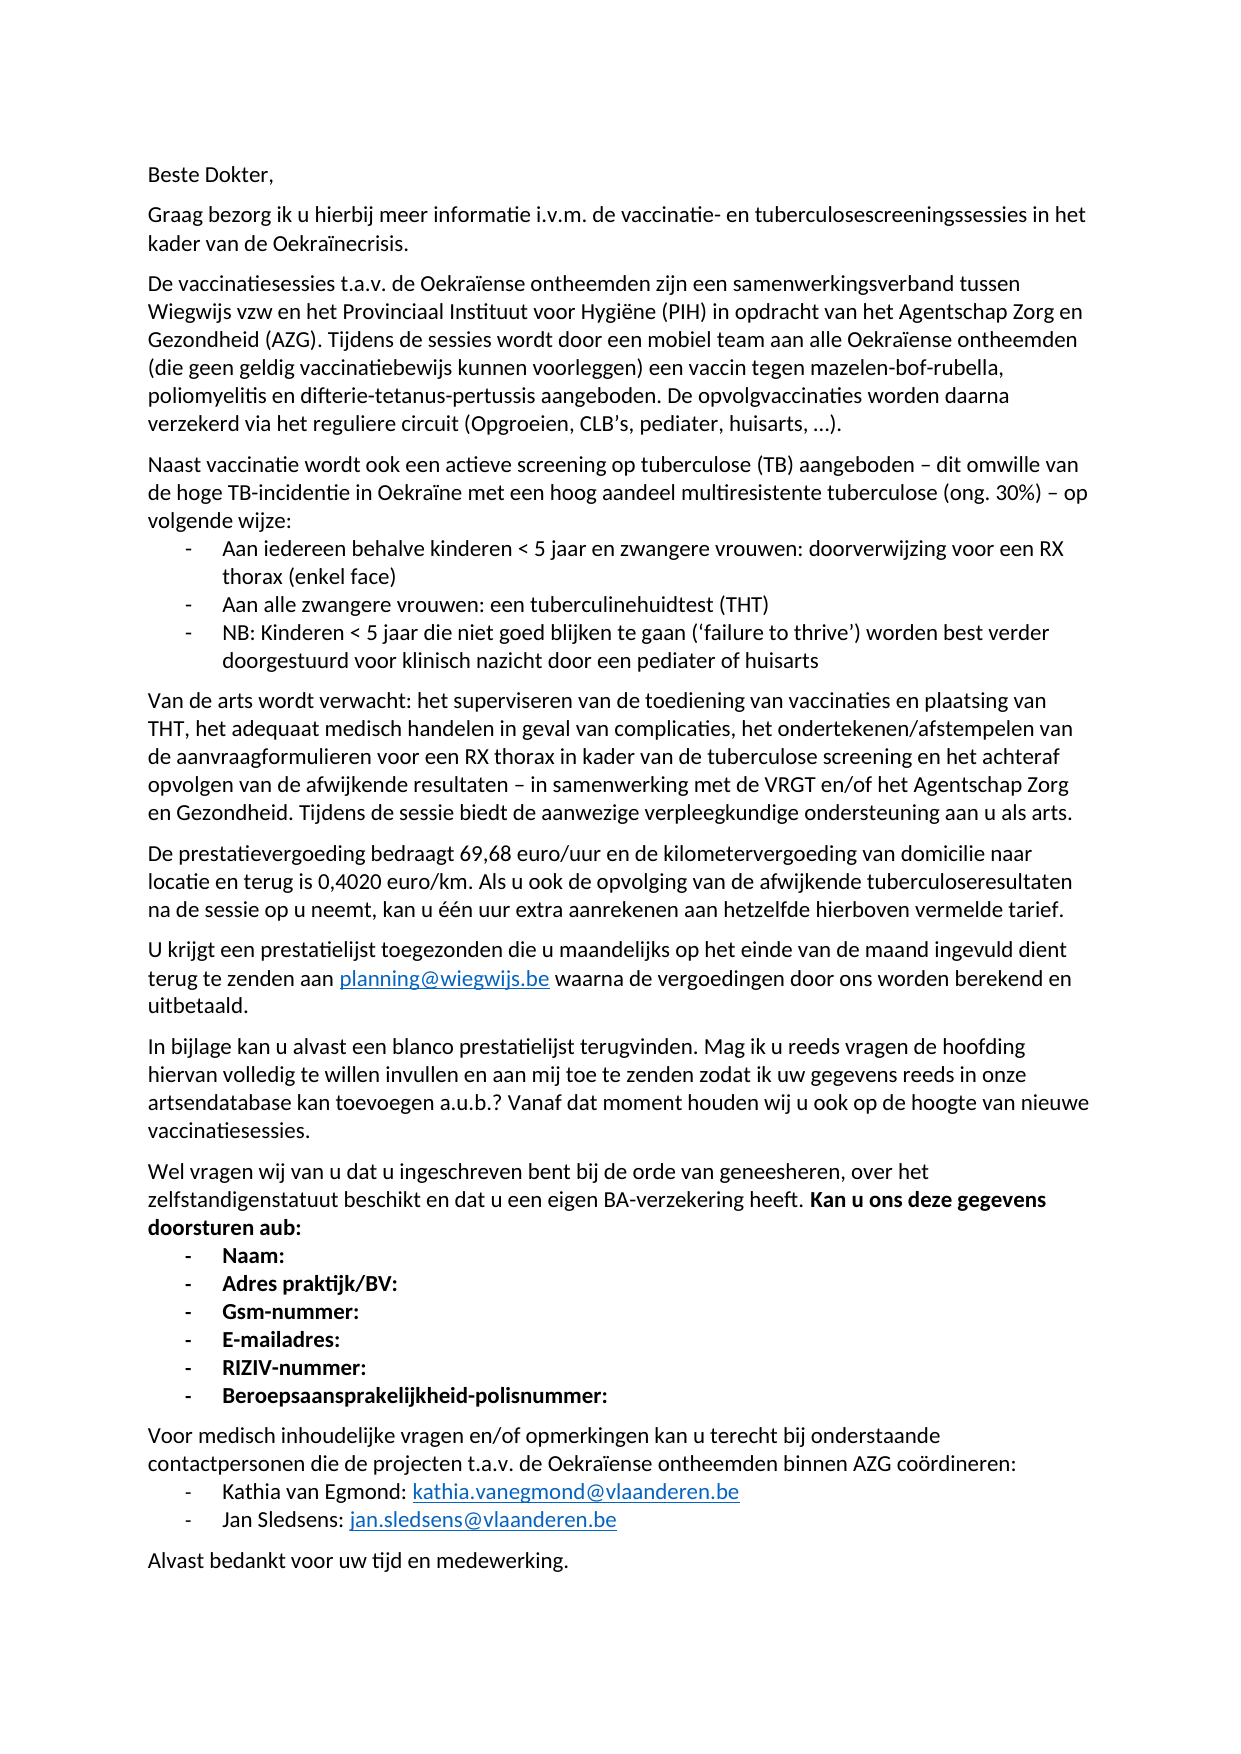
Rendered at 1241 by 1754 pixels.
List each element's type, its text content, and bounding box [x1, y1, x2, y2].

list Kathia van Egmond: kathia.vanegmond@vlaanderen.be [185, 1477, 1093, 1506]
list E-mailadres: [185, 1325, 1093, 1353]
list Naam: [185, 1241, 1093, 1269]
text Naast vaccinatie wordt ook een actieve screening op tuberculose (TB) aangeboden – dit omwille van de hoge TB-incidentie in Oekraïne met een hoog aandeel multiresistente tuberculose (ong. 30%) – op volgende wijze: [148, 450, 1093, 534]
list RIZIV-nummer: [185, 1353, 1093, 1381]
text Beste Dokter, [148, 160, 1093, 188]
text U krijgt een prestatielijst toegezonden die u maandelijks op het einde van de maand ingevuld dient terug te zenden aan planning@wiegwijs.be waarna de vergoedingen door ons worden berekend en uitbetaald. [148, 936, 1093, 1020]
text De vaccinatiesessies t.a.v. de Oekraïense ontheemden zijn een samenwerkingsverband tussen Wiegwijs vzw en het Provinciaal Instituut voor Hygiëne (PIH) in opdracht van het Agentschap Zorg en Gezondheid (AZG). Tijdens de sessies wordt door een mobiel team aan alle Oekraïense ontheemden (die geen geldig vaccinatiebewijs kunnen voorleggen) een vaccin tegen mazelen-bof-rubella, poliomyelitis en difterie-tetanus-pertussis aangeboden. De opvolgvaccinaties worden daarna verzekerd via het reguliere circuit (Opgroeien, CLB’s, pediater, huisarts, …). [148, 269, 1093, 437]
list Jan Sledsens: jan.sledsens@vlaanderen.be [185, 1506, 1093, 1533]
text Wel vragen wij van u dat u ingeschreven bent bij de orde van geneesheren, over het zelfstandigenstatuut beschikt en dat u een eigen BA-verzekering heeft. Kan u ons deze gegevens doorsturen aub: [148, 1157, 1093, 1241]
list Adres praktijk/BV: [185, 1269, 1093, 1297]
text De prestatievergoeding bedraagt 69,68 euro/uur en de kilometervergoeding van domicilie naar locatie en terug is 0,4020 euro/km. Als u ook de opvolging van de afwijkende tuberculoseresultaten na de sessie op u neemt, kan u één uur extra aanrekenen aan hetzelfde hierboven vermelde tarief. [148, 839, 1093, 923]
list Gsm-nummer: [185, 1297, 1093, 1325]
list Beroepsaansprakelijkheid-polisnummer: [185, 1381, 1093, 1409]
list Aan iedereen behalve kinderen < 5 jaar en zwangere vrouwen: doorverwijzing voor een RX thorax (enkel face) [185, 534, 1093, 590]
list NB: Kinderen < 5 jaar die niet goed blijken te gaan (‘failure to thrive’) worden best verder doorgestuurd voor klinisch nazicht door een pediater of huisarts [185, 618, 1093, 674]
text Voor medisch inhoudelijke vragen en/of opmerkingen kan u terecht bij onderstaande contactpersonen die de projecten t.a.v. de Oekraïense ontheemden binnen AZG coördineren: [148, 1421, 1093, 1477]
text Graag bezorg ik u hierbij meer informatie i.v.m. de vaccinatie- en tuberculosescreeningssessies in het kader van de Oekraïnecrisis. [148, 201, 1093, 257]
text In bijlage kan u alvast een blanco prestatielijst terugvinden. Mag ik u reeds vragen de hoofding hiervan volledig te willen invullen en aan mij toe te zenden zodat ik uw gegevens reeds in onze artsendatabase kan toevoegen a.u.b.? Vanaf dat moment houden wij u ook op de hoogte van nieuwe vaccinatiesessies. [148, 1032, 1093, 1144]
text Van de arts wordt verwacht: het superviseren van de toediening van vaccinaties en plaatsing van THT, het adequaat medisch handelen in geval van complicaties, het ondertekenen/afstempelen van de aanvraagformulieren voor een RX thorax in kader van de tuberculose screening en het achteraf opvolgen van de afwijkende resultaten – in samenwerking met de VRGT en/of het Agentschap Zorg en Gezondheid. Tijdens de sessie biedt de aanwezige verpleegkundige ondersteuning aan u als arts. [148, 686, 1093, 827]
list Aan alle zwangere vrouwen: een tuberculinehuidtest (THT) [185, 590, 1093, 618]
text Alvast bedankt voor uw tijd en medewerking. [148, 1546, 1093, 1574]
